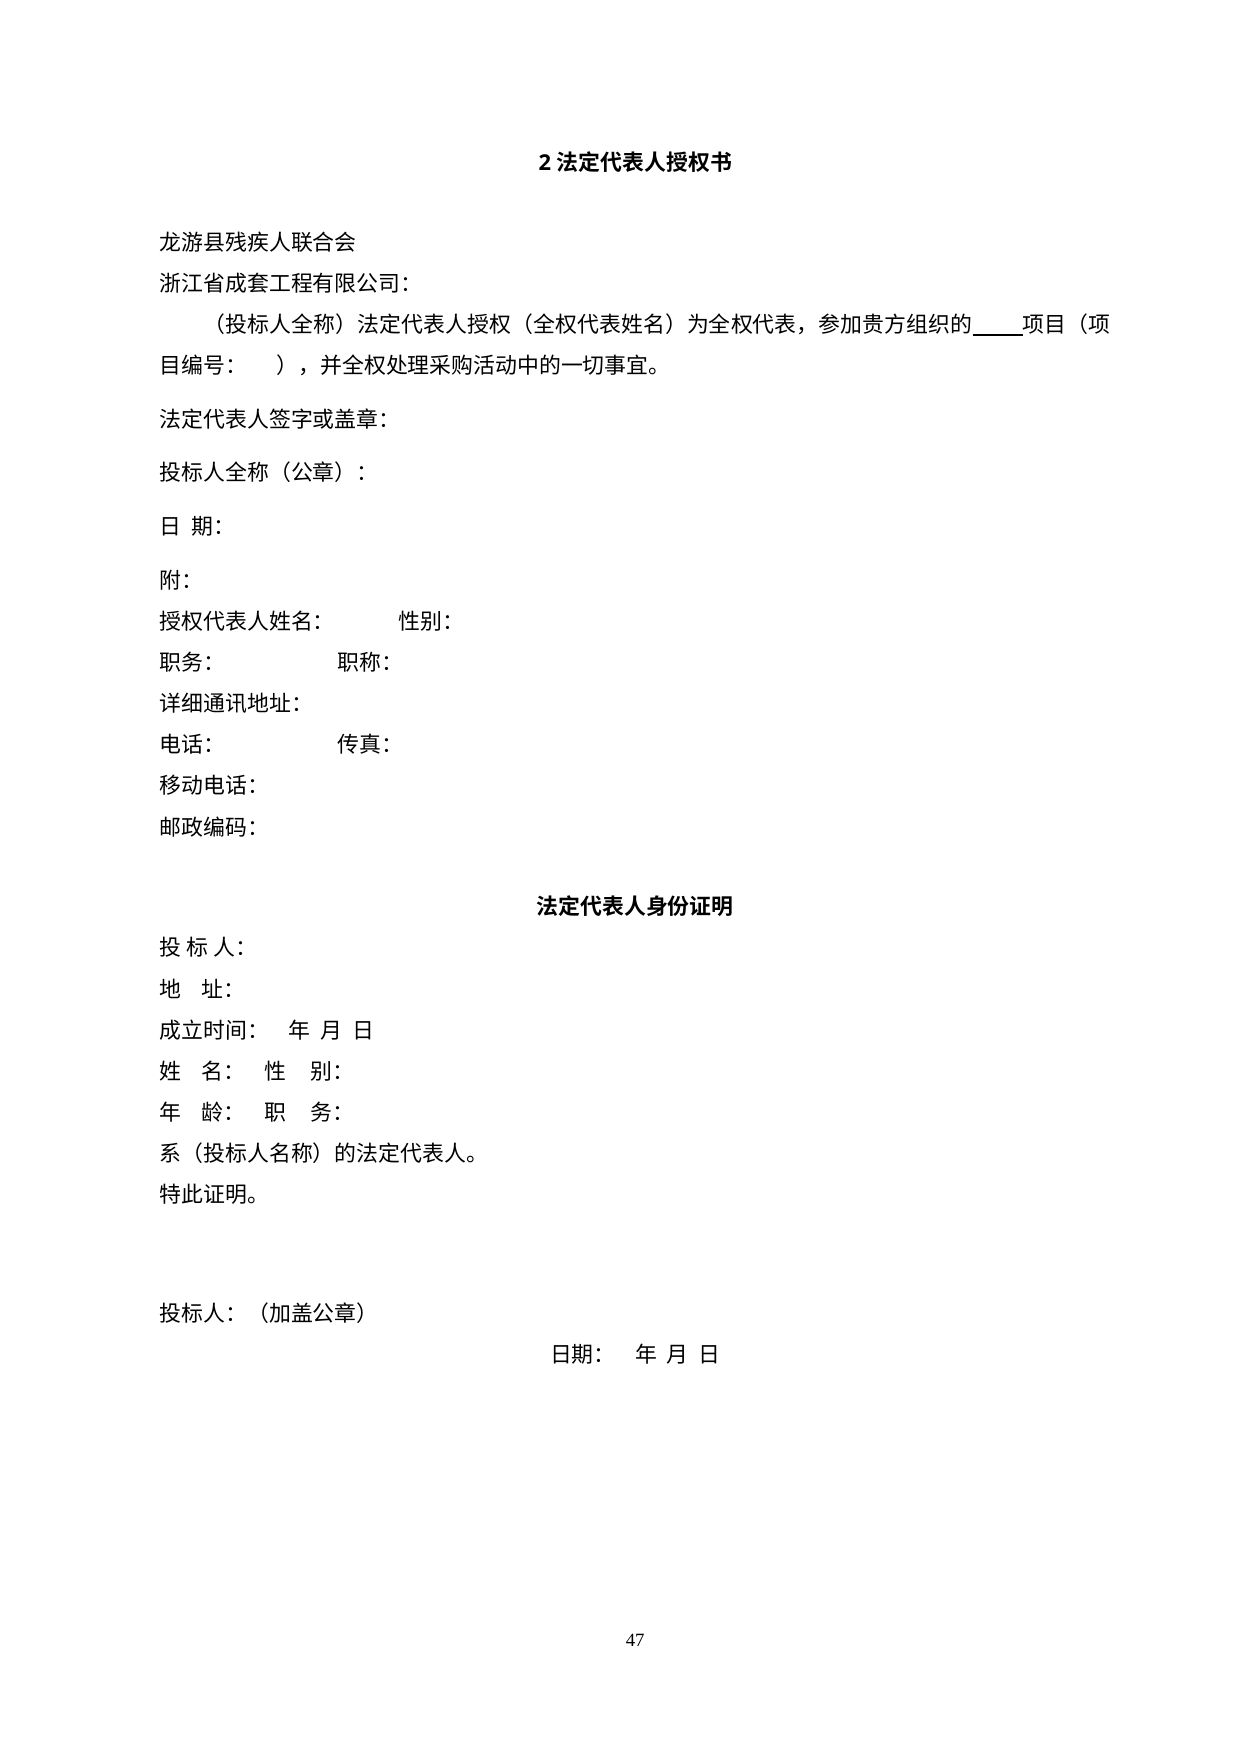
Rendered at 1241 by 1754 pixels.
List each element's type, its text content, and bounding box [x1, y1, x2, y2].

text 附： [159, 563, 1110, 594]
text 系（投标人名称）的法定代表人。 [159, 1136, 1110, 1168]
text 移动电话： [159, 768, 1110, 800]
text 电话： 传真： [159, 727, 1110, 759]
text （投标人全称）法定代表人授权（全权代表姓名）为全权代表，参加贵方组织的 项目（项目编号： ），并全权处理采购活动中的一切事宜。 [159, 307, 1110, 380]
text 2 法定代表人授权书 [159, 145, 1110, 176]
text 投标人：（加盖公章） [159, 1296, 1110, 1327]
text 成立时间： 年 月 日 [159, 1013, 1110, 1044]
text 年 龄： 职 务： [159, 1095, 1110, 1127]
text 日期： 年 月 日3 供应商资格声明 [159, 1337, 1110, 1368]
text 姓 名： 性 别： [159, 1054, 1110, 1086]
text 详细通讯地址： [159, 686, 1110, 718]
text 法定代表人身份证明 [159, 889, 1110, 921]
text 职务： 职称： [159, 645, 1110, 677]
text 特此证明。 [159, 1177, 1110, 1209]
text 龙游县残疾人联合会 [159, 224, 1110, 256]
text 投 标 人： [159, 930, 1110, 962]
text 日 期： [159, 509, 1110, 541]
text 投标人全称（公章）： [159, 455, 1110, 487]
text 法定代表人签字或盖章： [159, 402, 1110, 433]
text 邮政编码： [159, 809, 1110, 841]
text 授权代表人姓名： 性别： [159, 604, 1110, 635]
text 浙江省成套工程有限公司： [159, 266, 1110, 297]
text 地 址： [159, 972, 1110, 1003]
